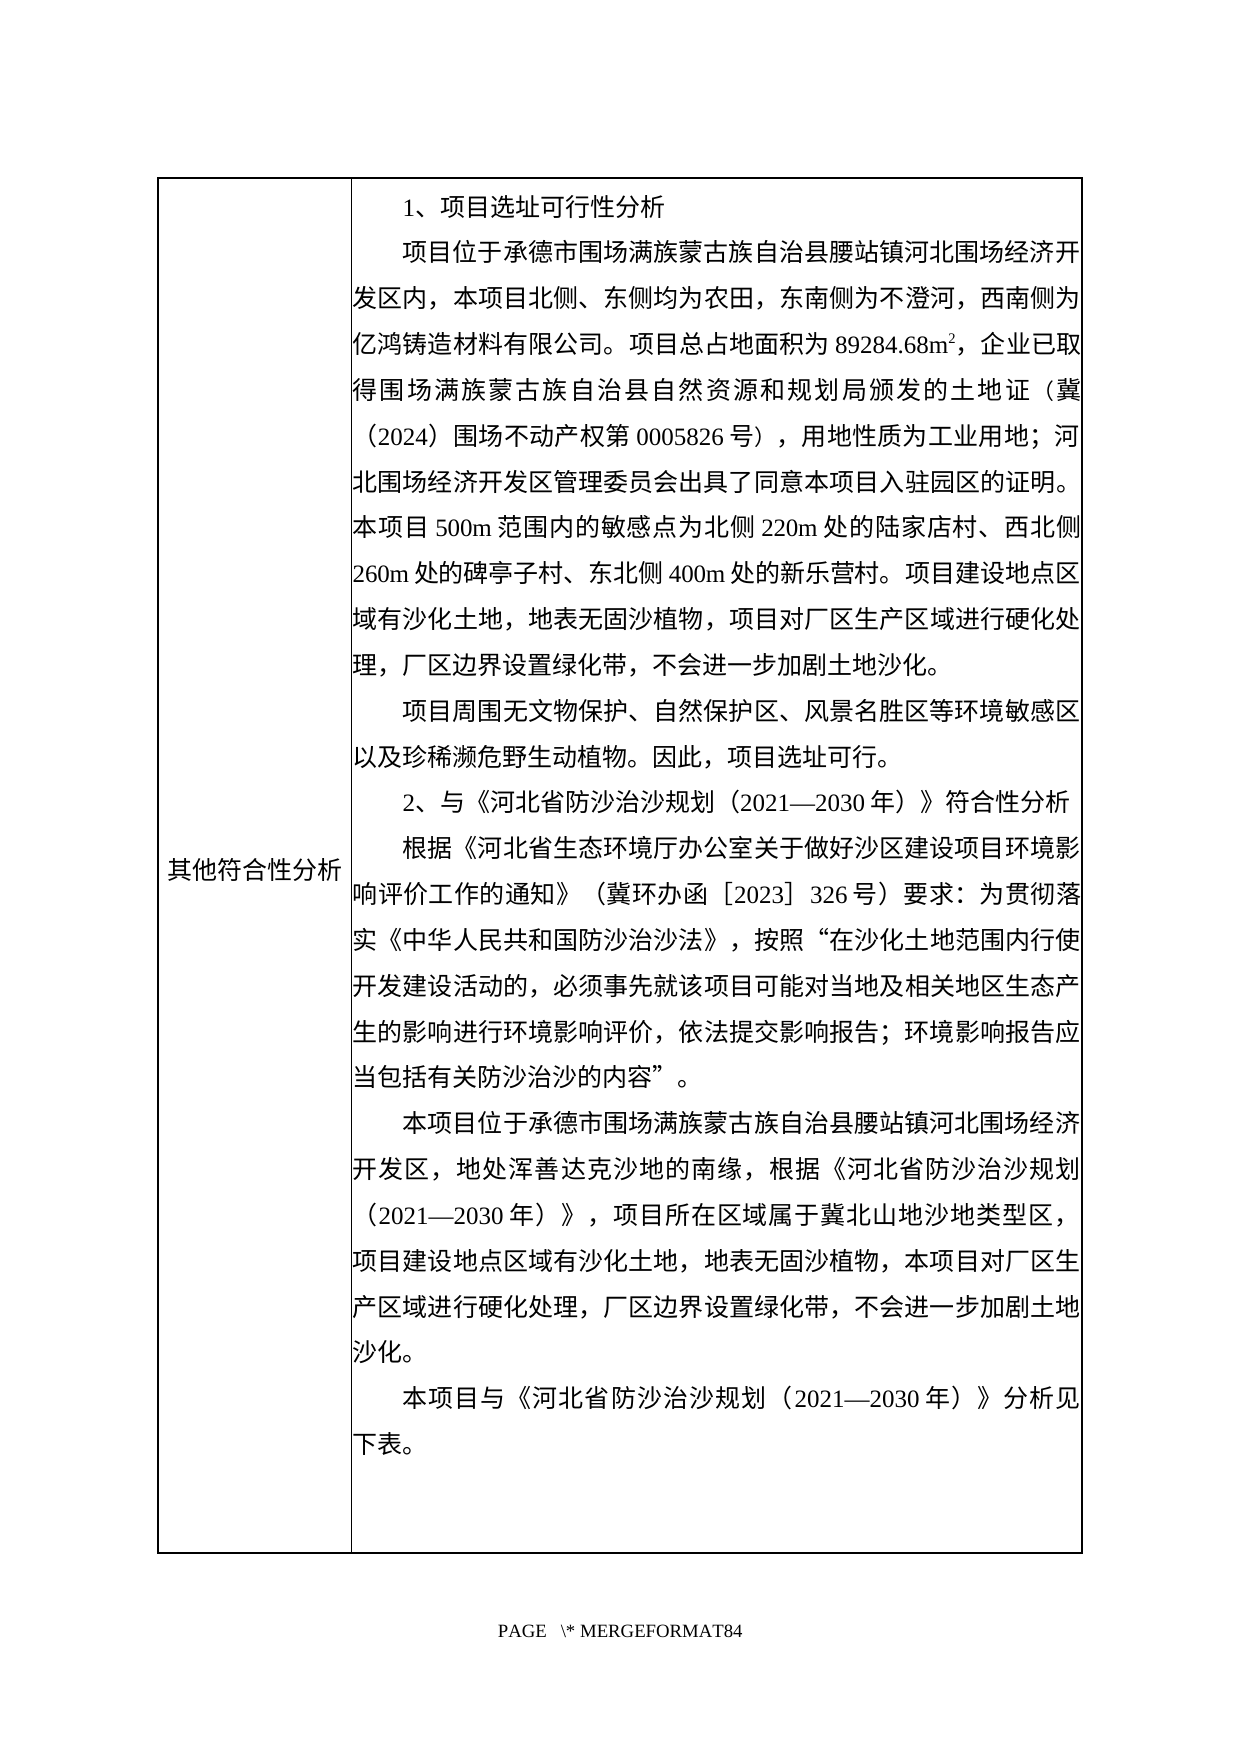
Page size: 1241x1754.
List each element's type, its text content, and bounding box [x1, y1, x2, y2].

table_header 1、项目选址可行性分析 项目位于承德市围场满族蒙古族自治县腰站镇河北围场经济开发区内，本项目北侧、东侧均为农田，东南侧为不澄河，西南侧为亿鸿铸造材料有限公司。项目总占地面积为89284.68m2，企业已取得围场满族蒙古族自治县自然资源和规划局颁发的土地证（冀（2024）围场不动产权第0005826号），用地性质为工业用地；河北围场经济开发区管理委员会出具了同意本项目入驻园区的证明。本项目500m范围内的敏感点为北侧220m处的陆家店村、西北侧260m处的碑亭子村、东北侧400m处的新乐营村。项目建设地点区域有沙化土地，地表无固沙植物，项目对厂区生产区域进行硬化处理，厂区边界设置绿化带，不会进一步加剧土地沙化。 项目周围无文物保护、自然保护区、风景名胜区等环境敏感区以及珍稀濒危野生动植物。因此，项目选址可行。 2、与《河北省防沙治沙规划（2021—2030年）》符合性分析 根据《河北省生态环境厅办公室关于做好沙区建设项目环境影响评价工作的通知》（冀环办函［2023］326号）要求：为贯彻落实《中华人民共和国防沙治沙法》，按照“在沙化土地范围内行使开发建设活动的，必须事先就该项目可能对当地及相关地区生态产生的影响进行环境影响评价，依法提交影响报告；环境影响报告应当包括有关防沙治沙的内容”。 本项目位于承德市围场满族蒙古族自治县腰站镇河北围场经济开发区，地处浑善达克沙地的南缘，根据《河北省防沙治沙规划（2021—2030年）》，项目所在区域属于冀北山地沙地类型区，项目建设地点区域有沙化土地，地表无固沙植物，本项目对厂区生产区域进行硬化处理，厂区边界设置绿化带，不会进一步加剧土地沙化。 本项目与《河北省防沙治沙规划（2021—2030年）》分析见下表。 [352, 179, 1081, 1552]
table_header 其他符合性分析 [159, 179, 351, 1552]
